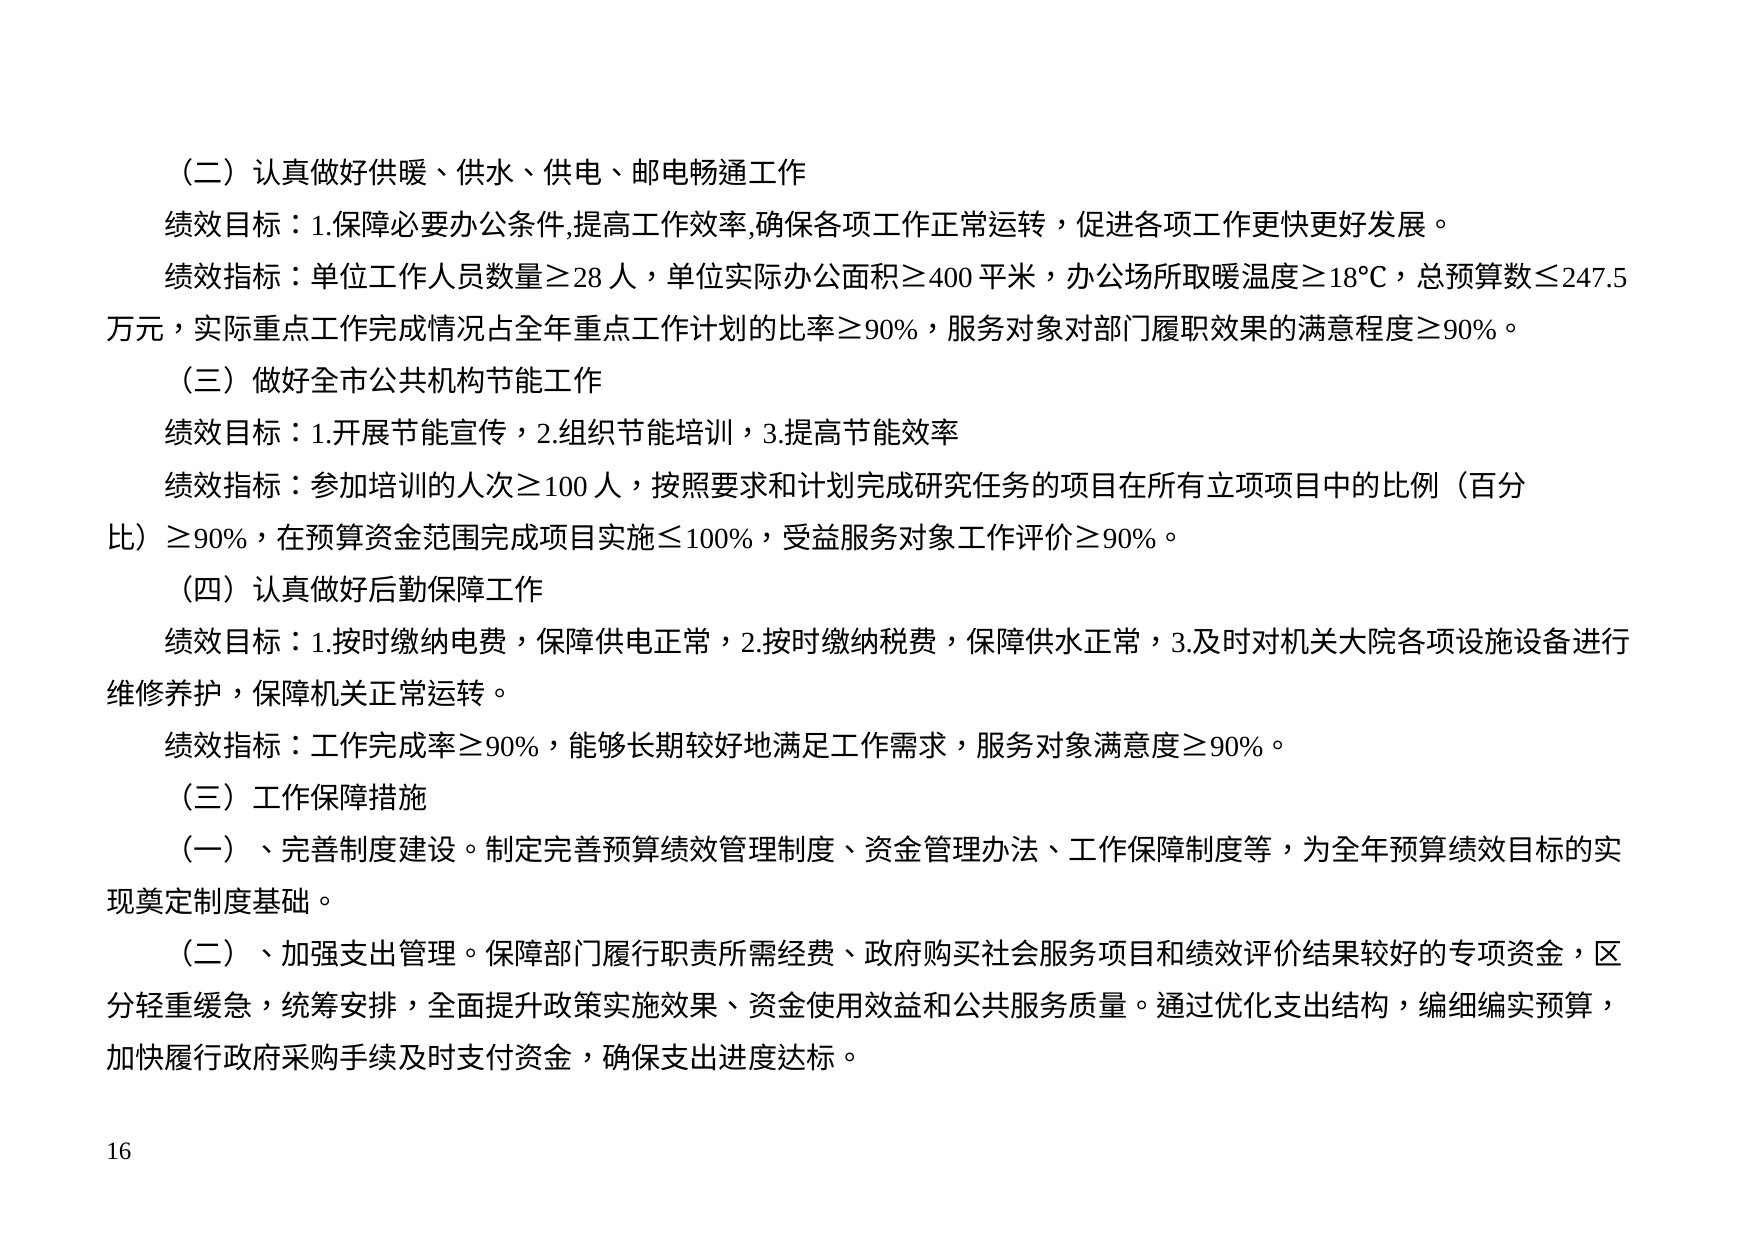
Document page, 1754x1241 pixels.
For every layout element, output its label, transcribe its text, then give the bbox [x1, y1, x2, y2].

text （三）做好全市公共机构节能工作 [106, 350, 1648, 402]
text 绩效目标：1.开展节能宣传，2.组织节能培训，3.提高节能效率 [106, 402, 1648, 454]
text （一）、完善制度建设。制定完善预算绩效管理制度、资金管理办法、工作保障制度等，为全年预算绩效目标的实现奠定制度基础。 [106, 819, 1648, 923]
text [106, 194, 1648, 246]
text 绩效目标：1.按时缴纳电费，保障供电正常，2.按时缴纳税费，保障供水正常，3.及时对机关大院各项设施设备进行维修养护，保障机关正常运转。 [106, 611, 1648, 715]
text 绩效指标：参加培训的人次≥100人，按照要求和计划完成研究任务的项目在所有立项项目中的比例（百分比）≥90%，在预算资金范围完成项目实施≤100%，受益服务对象工作评价≥90%。 [106, 454, 1648, 558]
text 绩效指标：单位工作人员数量≥28人，单位实际办公面积≥400平米，办公场所取暖温度≥18℃，总预算数≤247.5万元，实际重点工作完成情况占全年重点工作计划的比率≥90%，服务对象对部门履职效果的满意程度≥90%。 [106, 246, 1648, 350]
text 绩效指标：工作完成率≥90%，能够长期较好地满足工作需求，服务对象满意度≥90%。 [106, 715, 1648, 767]
text （二）认真做好供暖、供水、供电、邮电畅通工作 [106, 142, 1648, 194]
text （三）工作保障措施 [106, 767, 1648, 819]
text （二）、加强支出管理。保障部门履行职责所需经费、政府购买社会服务项目和绩效评价结果较好的专项资金，区分轻重缓急，统筹安排，全面提升政策实施效果、资金使用效益和公共服务质量。通过优化支出结构，编细编实预算，加快履行政府采购手续及时支付资金，确保支出进度达标。 [106, 923, 1648, 1079]
text （四）认真做好后勤保障工作 [106, 558, 1648, 611]
